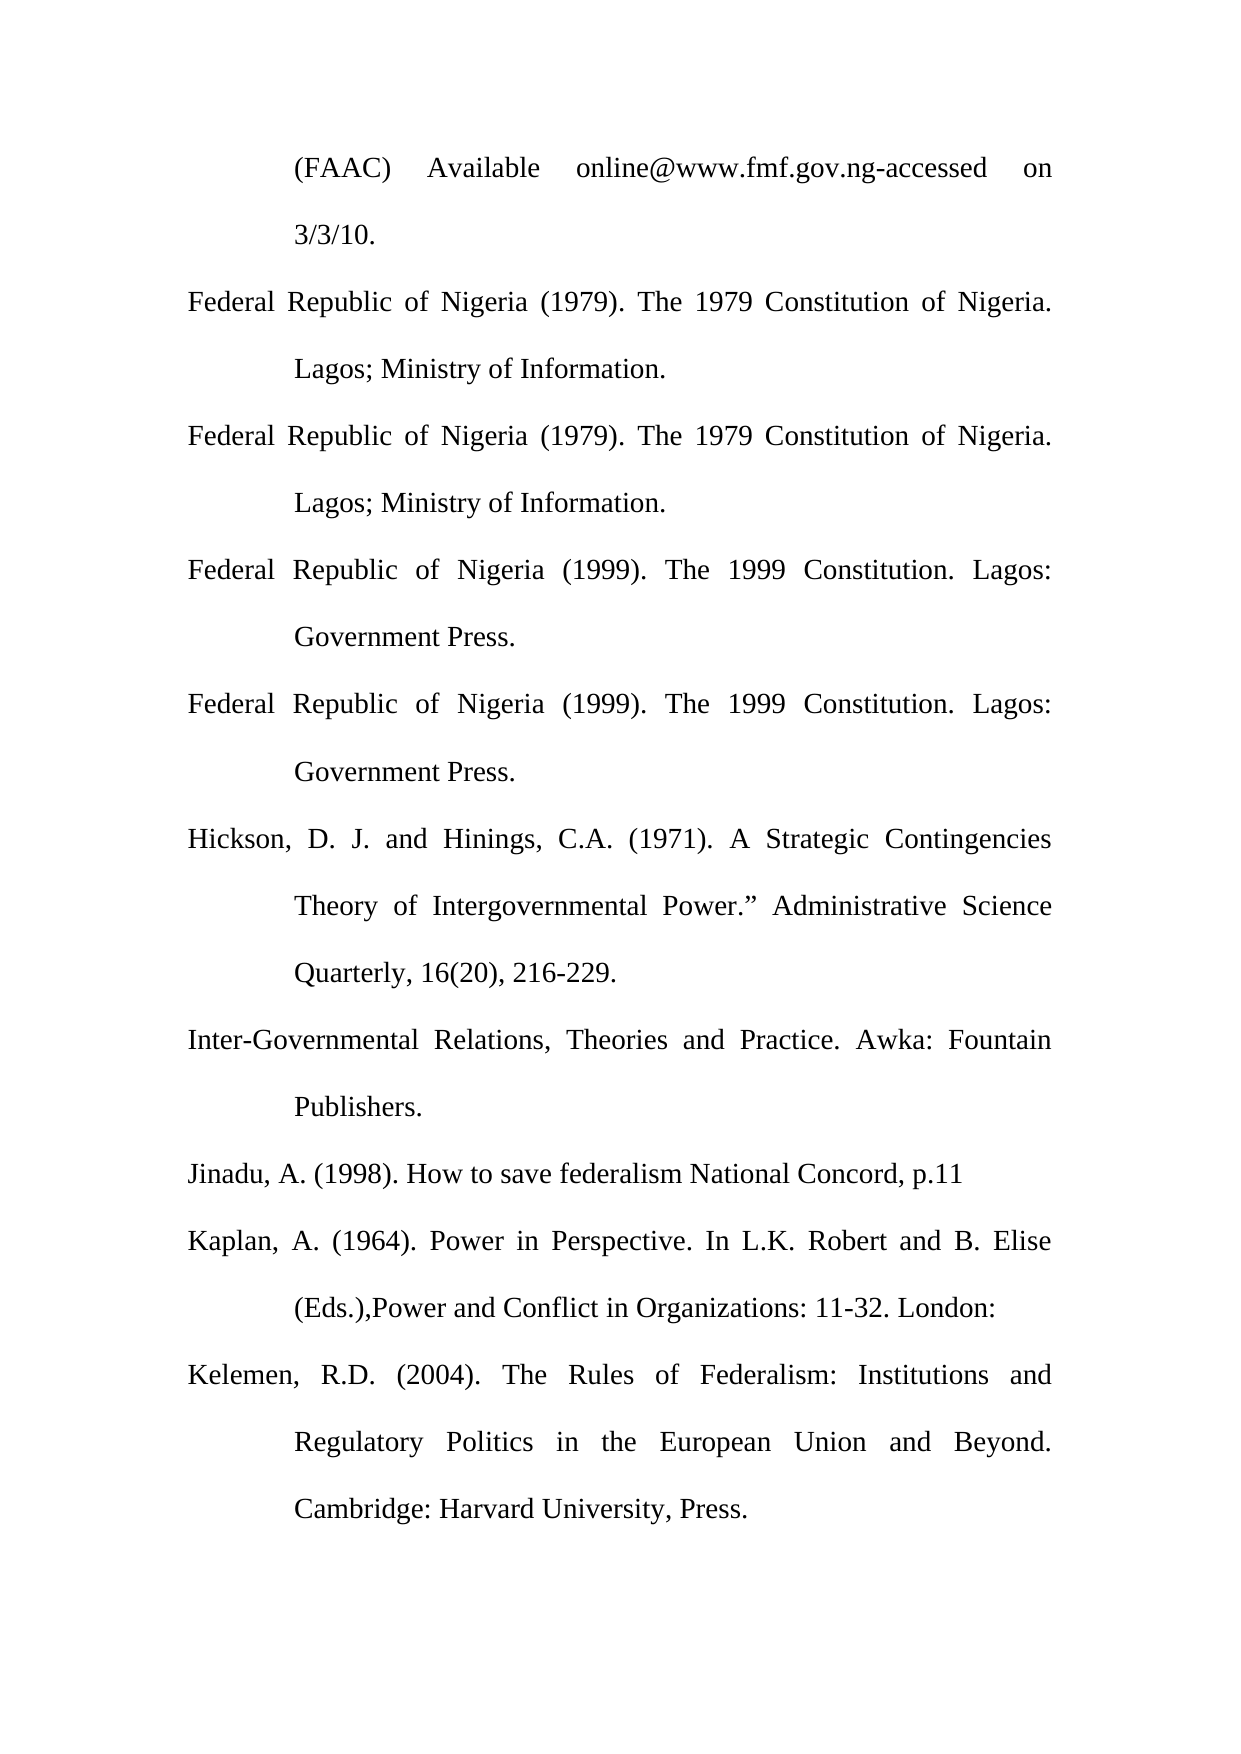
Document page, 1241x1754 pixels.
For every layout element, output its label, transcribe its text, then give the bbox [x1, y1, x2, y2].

text Hickson, D. J. and Hinings, C.A. (1971). A Strategic Contingencies Theory of Intergovernmental Power.” Administrative Science Quarterly, 16(20), 216-229. [187, 821, 1053, 988]
text Inter-Governmental Relations, Theories and Practice. Awka: Fountain Publishers. [187, 1022, 1053, 1123]
text Federal Republic of Nigeria (1979). The 1979 Constitution of Nigeria. Lagos; Ministry of Information. [187, 284, 1053, 385]
text Federal Republic of Nigeria (1979). The 1979 Constitution of Nigeria. Lagos; Ministry of Information. [187, 418, 1053, 519]
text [187, 150, 1053, 251]
text Kelemen, R.D. (2004). The Rules of Federalism: Institutions and Regulatory Politics in the European Union and Beyond. Cambridge: Harvard University, Press. [187, 1357, 1053, 1525]
text Federal Republic of Nigeria (1999). The 1999 Constitution. Lagos: Government Press. [187, 687, 1053, 787]
text Kaplan, A. (1964). Power in Perspective. In L.K. Robert and B. Elise (Eds.),Power and Conflict in Organizations: 11-32. London: [187, 1223, 1053, 1324]
text Jinadu, A. (1998). How to save federalism National Concord, p.11 [187, 1156, 1053, 1190]
text Federal Republic of Nigeria (1999). The 1999 Constitution. Lagos: Government Press. [187, 552, 1053, 653]
